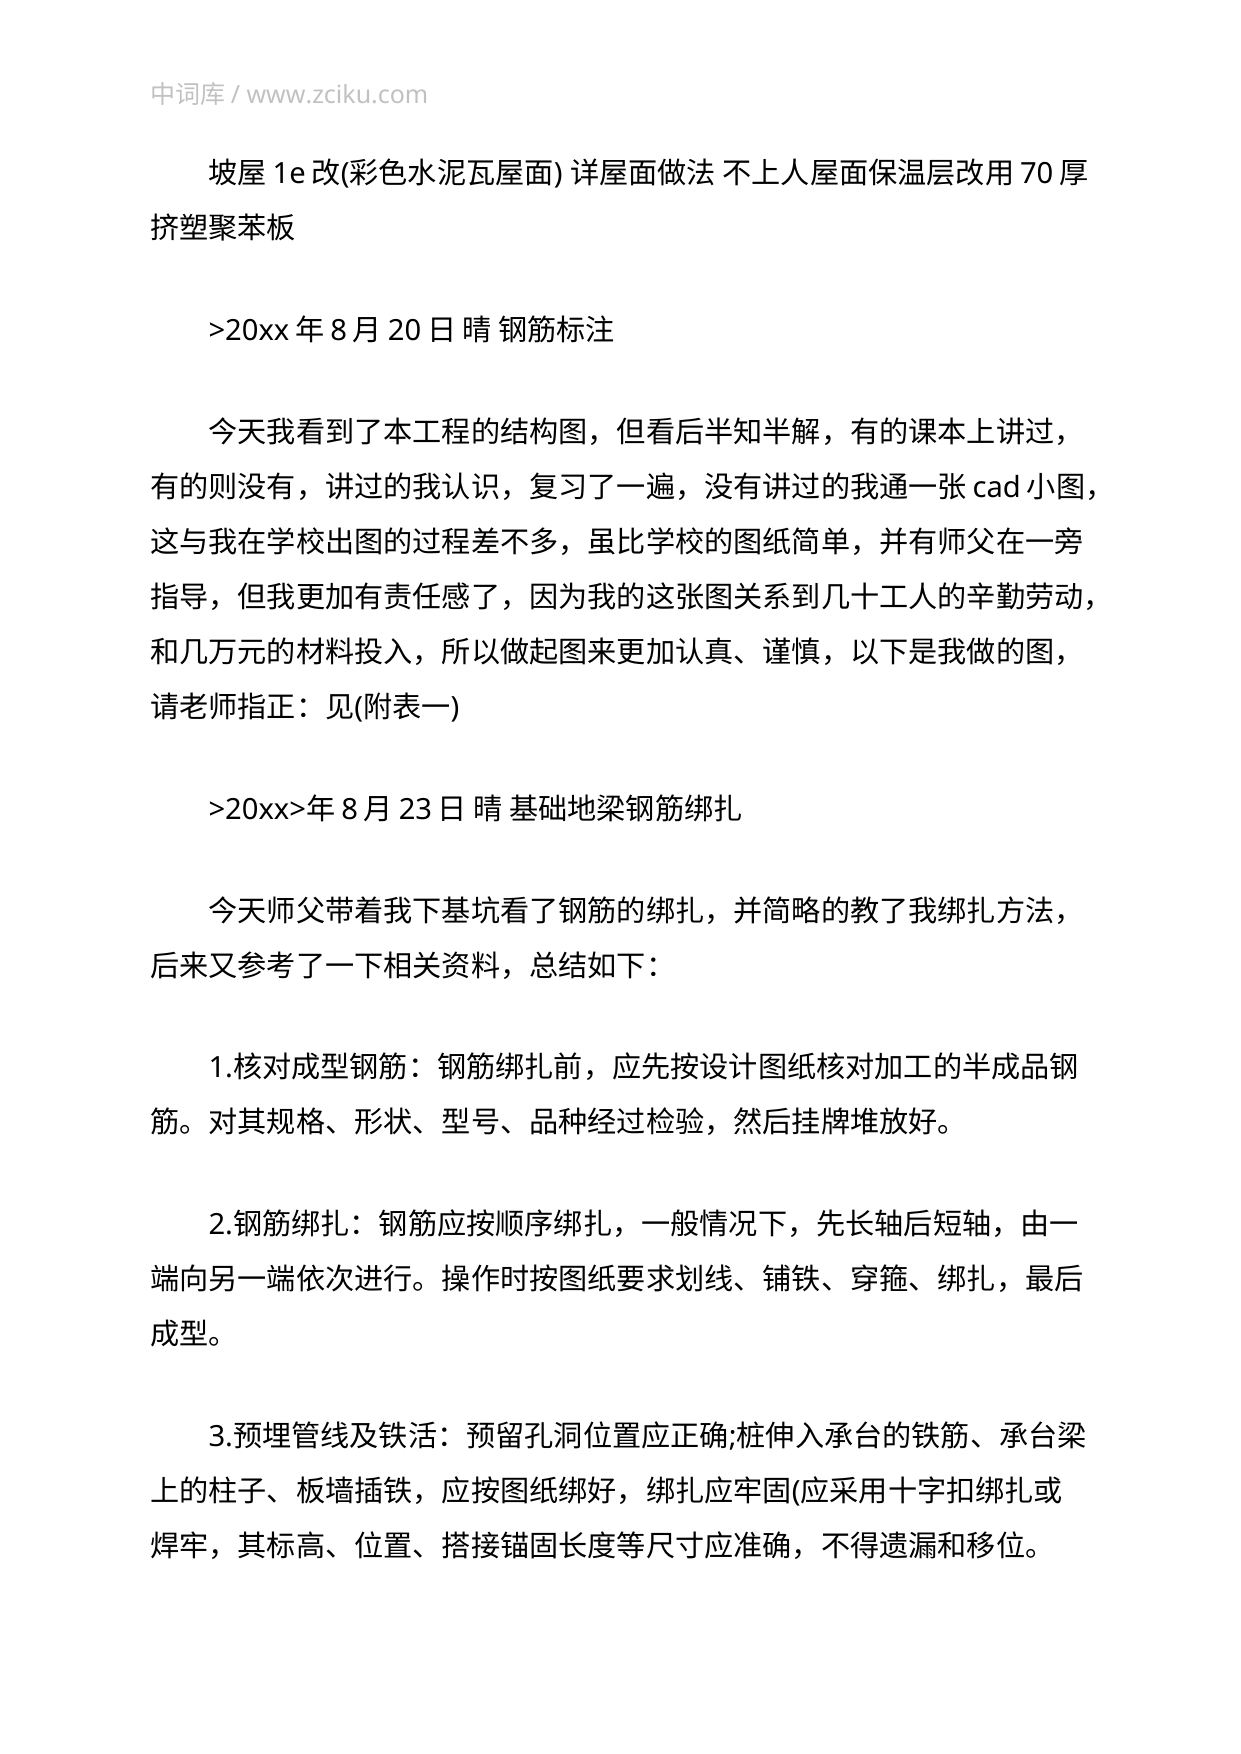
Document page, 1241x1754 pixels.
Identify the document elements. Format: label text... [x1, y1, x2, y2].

text 今天我看到了本工程的结构图，但看后半知半解，有的课本上讲过，有的则没有，讲过的我认识，复习了一遍，没有讲过的我通一张cad小图，这与我在学校出图的过程差不多，虽比学校的图纸简单，并有师父在一旁指导，但我更加有责任感了，因为我的这张图关系到几十工人的辛勤劳动，和几万元的材料投入，所以做起图来更加认真、谨慎，以下是我做的图，请老师指正：见(附表一) [150, 409, 1090, 726]
text 2.钢筋绑扎：钢筋应按顺序绑扎，一般情况下，先长轴后短轴，由一端向另一端依次进行。操作时按图纸要求划线、铺铁、穿箍、绑扎，最后成型。 [150, 1201, 1090, 1353]
text 1.核对成型钢筋：钢筋绑扎前，应先按设计图纸核对加工的半成品钢筋。对其规格、形状、型号、品种经过检验，然后挂牌堆放好。 [150, 1044, 1090, 1141]
text 坡屋1e改(彩色水泥瓦屋面) 详屋面做法 不上人屋面保温层改用70厚挤塑聚苯板 [150, 150, 1090, 247]
text >20xx年8月20日 晴 钢筋标注 [150, 307, 1090, 349]
text 3.预埋管线及铁活：预留孔洞位置应正确;桩伸入承台的铁筋、承台梁上的柱子、板墙插铁，应按图纸绑好，绑扎应牢固(应采用十字扣绑扎或焊牢，其标高、位置、搭接锚固长度等尺寸应准确，不得遗漏和移位。 [150, 1412, 1090, 1565]
text 今天师父带着我下基坑看了钢筋的绑扎，并简略的教了我绑扎方法，后来又参考了一下相关资料，总结如下： [150, 887, 1090, 984]
text >20xx>年8月23日 晴 基础地梁钢筋绑扎 [150, 785, 1090, 828]
